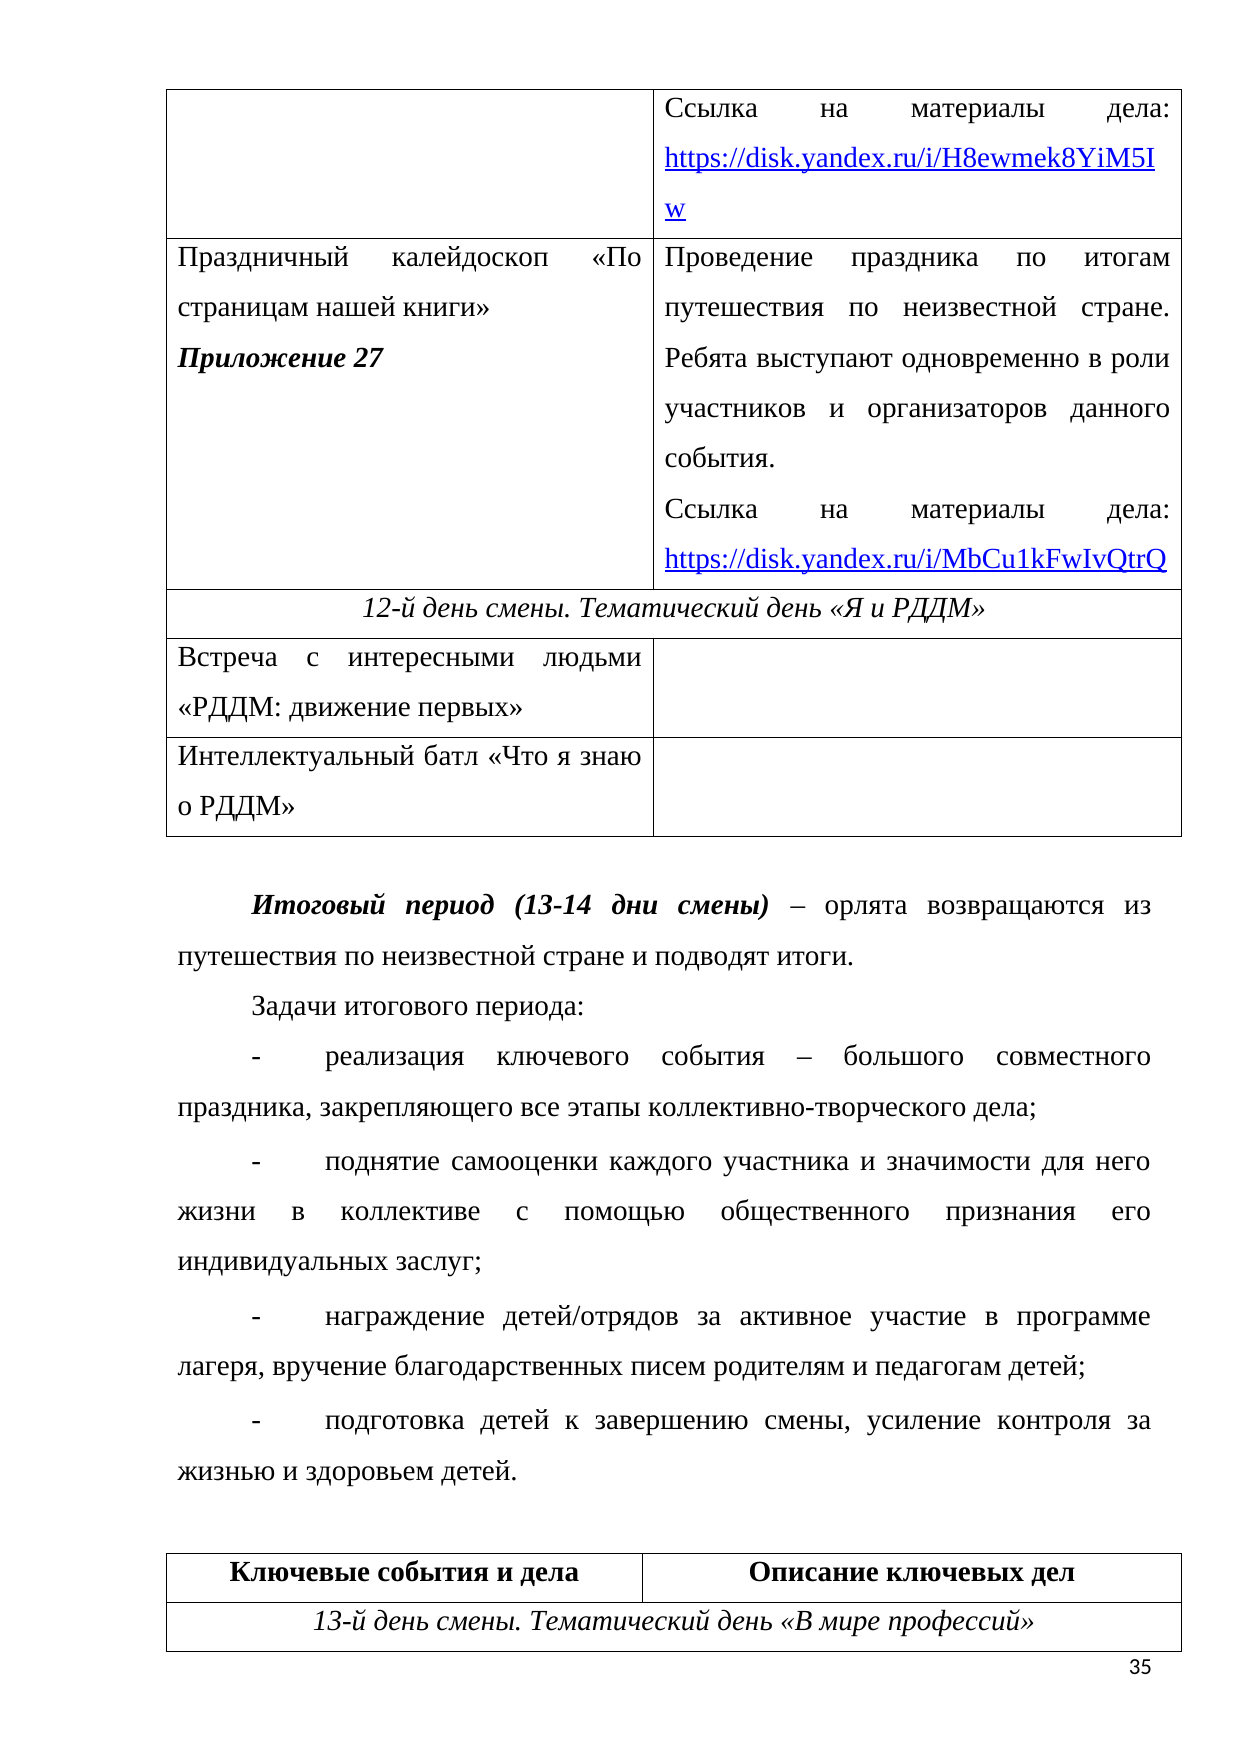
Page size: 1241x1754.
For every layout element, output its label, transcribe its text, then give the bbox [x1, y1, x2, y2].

table_cell 13-й день смены. Тематический день «В мире профессий» [167, 1603, 1181, 1651]
table_cell Проведение праздника по итогам путешествия по неизвестной стране. Ребята выступают одновременно в роли участников и организаторов данного события. Ссылка на материалы дела: https://disk.yandex.ru/i/MbCu1kFwIvQtrQ [654, 239, 1181, 589]
table_header Ключевые события и дела [167, 1554, 642, 1602]
text Итоговый период (13-14 дни смены) – орлята возвращаются из путешествия по неизвестной стране и подводят итоги. [177, 887, 1152, 971]
list награждение детей/отрядов за активное участие в программе лагеря, вручение благодарственных писем родителям и педагогам детей; [177, 1298, 1152, 1382]
list поднятие самооценки каждого участника и значимости для него жизни в коллективе с помощью общественного признания его индивидуальных заслуг; [177, 1143, 1152, 1277]
table_cell Интеллектуальный батл «Что я знаю о РДДМ» [167, 738, 653, 836]
table_cell 12-й день смены. Тематический день «Я и РДДМ» [167, 590, 1181, 638]
table_cell [654, 738, 1181, 836]
table_cell Встреча с интересными людьми «РДДМ: движение первых» [167, 639, 653, 737]
table_header Описание ключевых дел [643, 1554, 1181, 1602]
list подготовка детей к завершению смены, усиление контроля за жизнью и здоровьем детей. [177, 1402, 1152, 1486]
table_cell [654, 90, 1181, 238]
list реализация ключевого события – большого совместного праздника, закрепляющего все этапы коллективно-творческого дела; [177, 1038, 1152, 1122]
table_cell Праздничный калейдоскоп «По страницам нашей книги» Приложение 27 [167, 239, 653, 589]
table_cell [654, 639, 1181, 737]
text Задачи итогового периода: [177, 988, 1152, 1022]
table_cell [167, 90, 653, 238]
